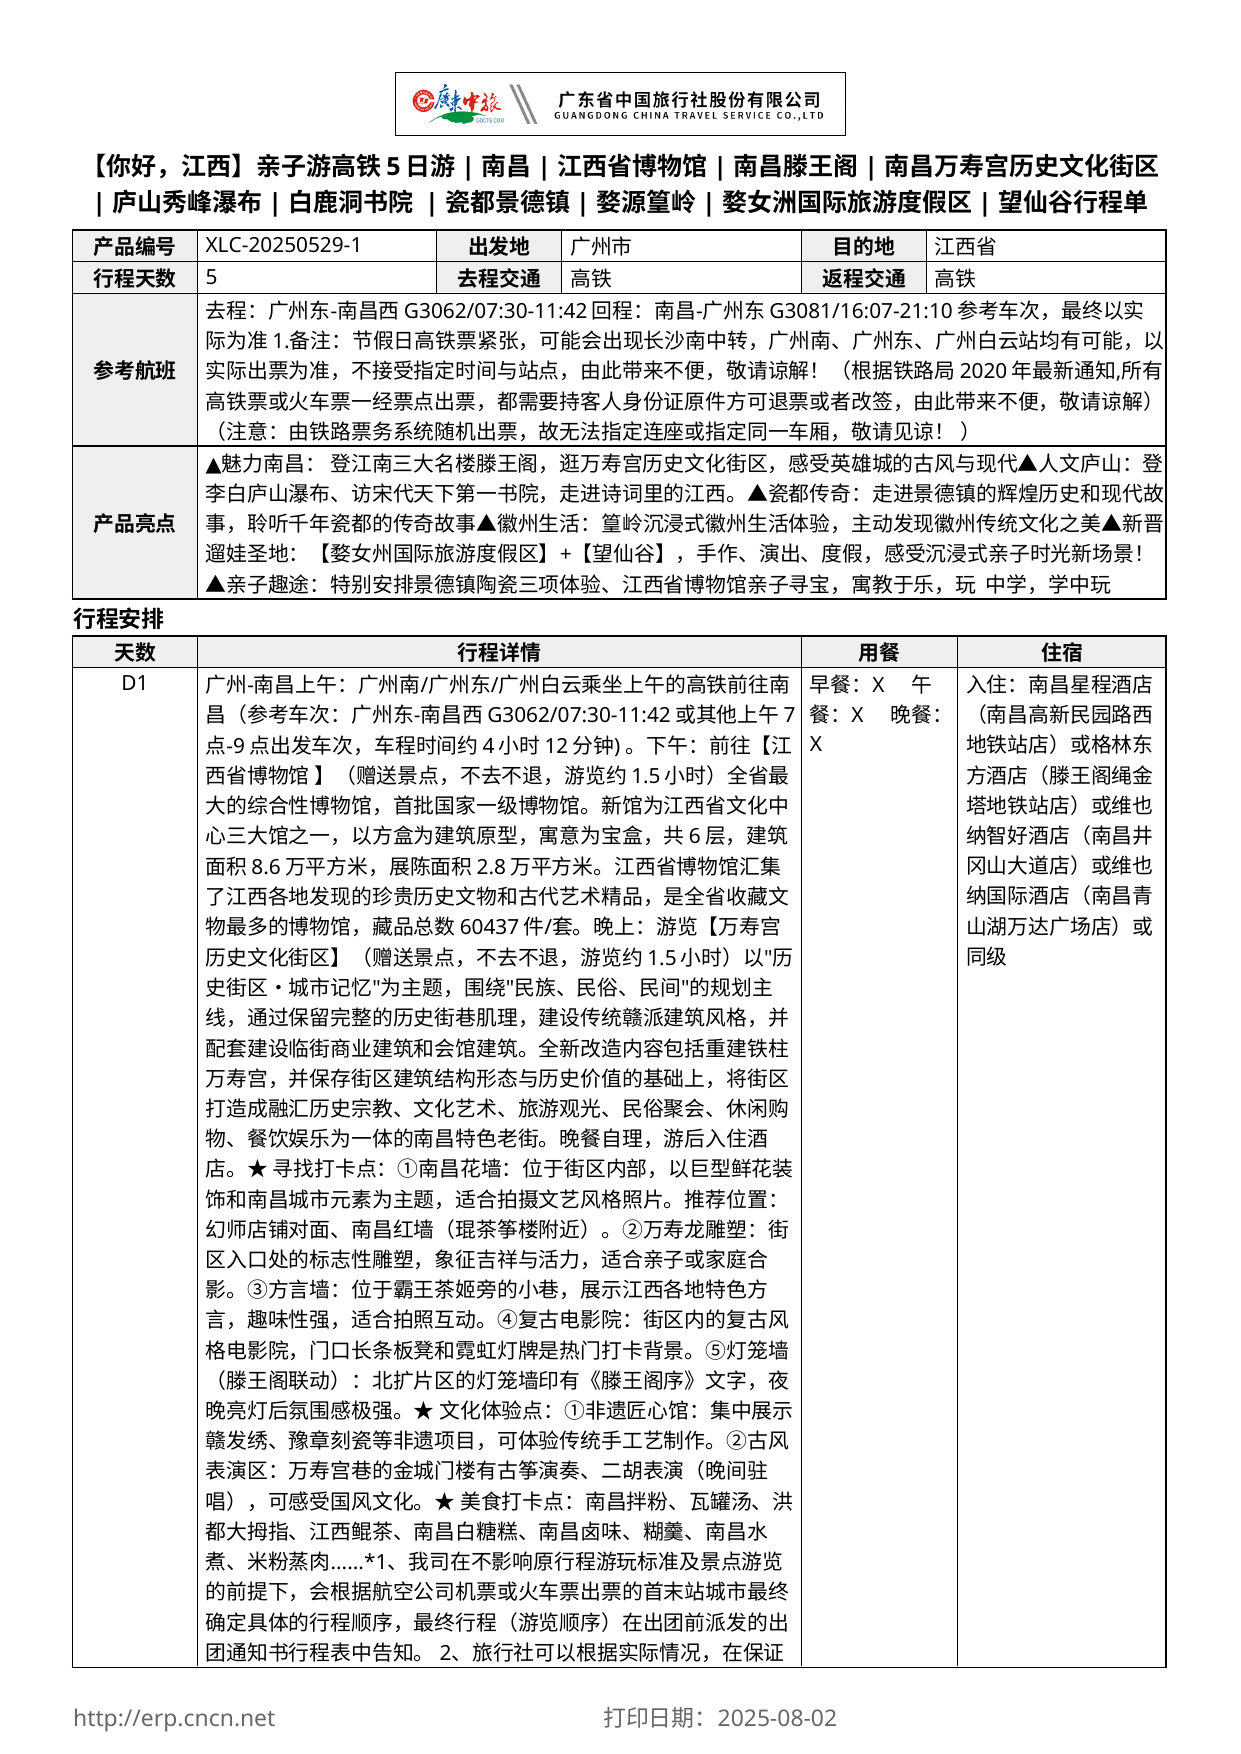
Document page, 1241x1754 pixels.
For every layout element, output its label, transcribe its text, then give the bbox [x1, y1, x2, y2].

table_header 出发地 [437, 231, 561, 261]
table_header 用餐 [802, 637, 957, 667]
table_cell 早餐：X 午餐：X 晚餐：X [802, 668, 957, 1666]
table_cell 返程交通 [802, 262, 926, 292]
table_header 目的地 [802, 231, 926, 261]
table_cell 5 [198, 262, 436, 292]
table_cell 广州-南昌 [198, 668, 801, 1666]
table_header 江西省 [927, 231, 1165, 261]
table_header 产品编号 [73, 231, 197, 261]
table_cell 去程：广州东-南昌西G3062/07:30-11:42 [198, 294, 1165, 445]
table_header 天数 [73, 637, 197, 667]
table_cell 行程天数 [73, 262, 197, 292]
text 【你好，江西】亲子游高铁5日游 | 南昌 | 江西省博物馆 | 南昌滕王阁 | 南昌万寿宫历史文化街区 | 庐山秀峰瀑布 | 白鹿洞书院 | 瓷都景德镇 | 婺源篁岭 | 婺女洲国际旅游度假区 | 望仙谷行程单 [73, 146, 1167, 218]
table_cell ▲魅力南昌： 登江南三大名楼滕王阁，逛万寿宫历史文化街区，感受英雄城的古风与现代 [198, 447, 1165, 598]
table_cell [958, 668, 1165, 1666]
table_header 行程详情 [198, 637, 801, 667]
picture [396, 73, 845, 135]
table_header 广州市 [562, 231, 801, 261]
table_cell 高铁 [927, 262, 1165, 292]
table_cell 去程交通 [437, 262, 561, 292]
text 行程安排 [73, 601, 1167, 634]
table_header XLC-20250529-1 [198, 231, 436, 261]
table_header 住宿 [958, 637, 1165, 667]
table_cell D1 [73, 668, 197, 1666]
table_cell 高铁 [562, 262, 801, 292]
table_cell 产品亮点 [73, 447, 197, 598]
table_cell 参考航班 [73, 294, 197, 445]
